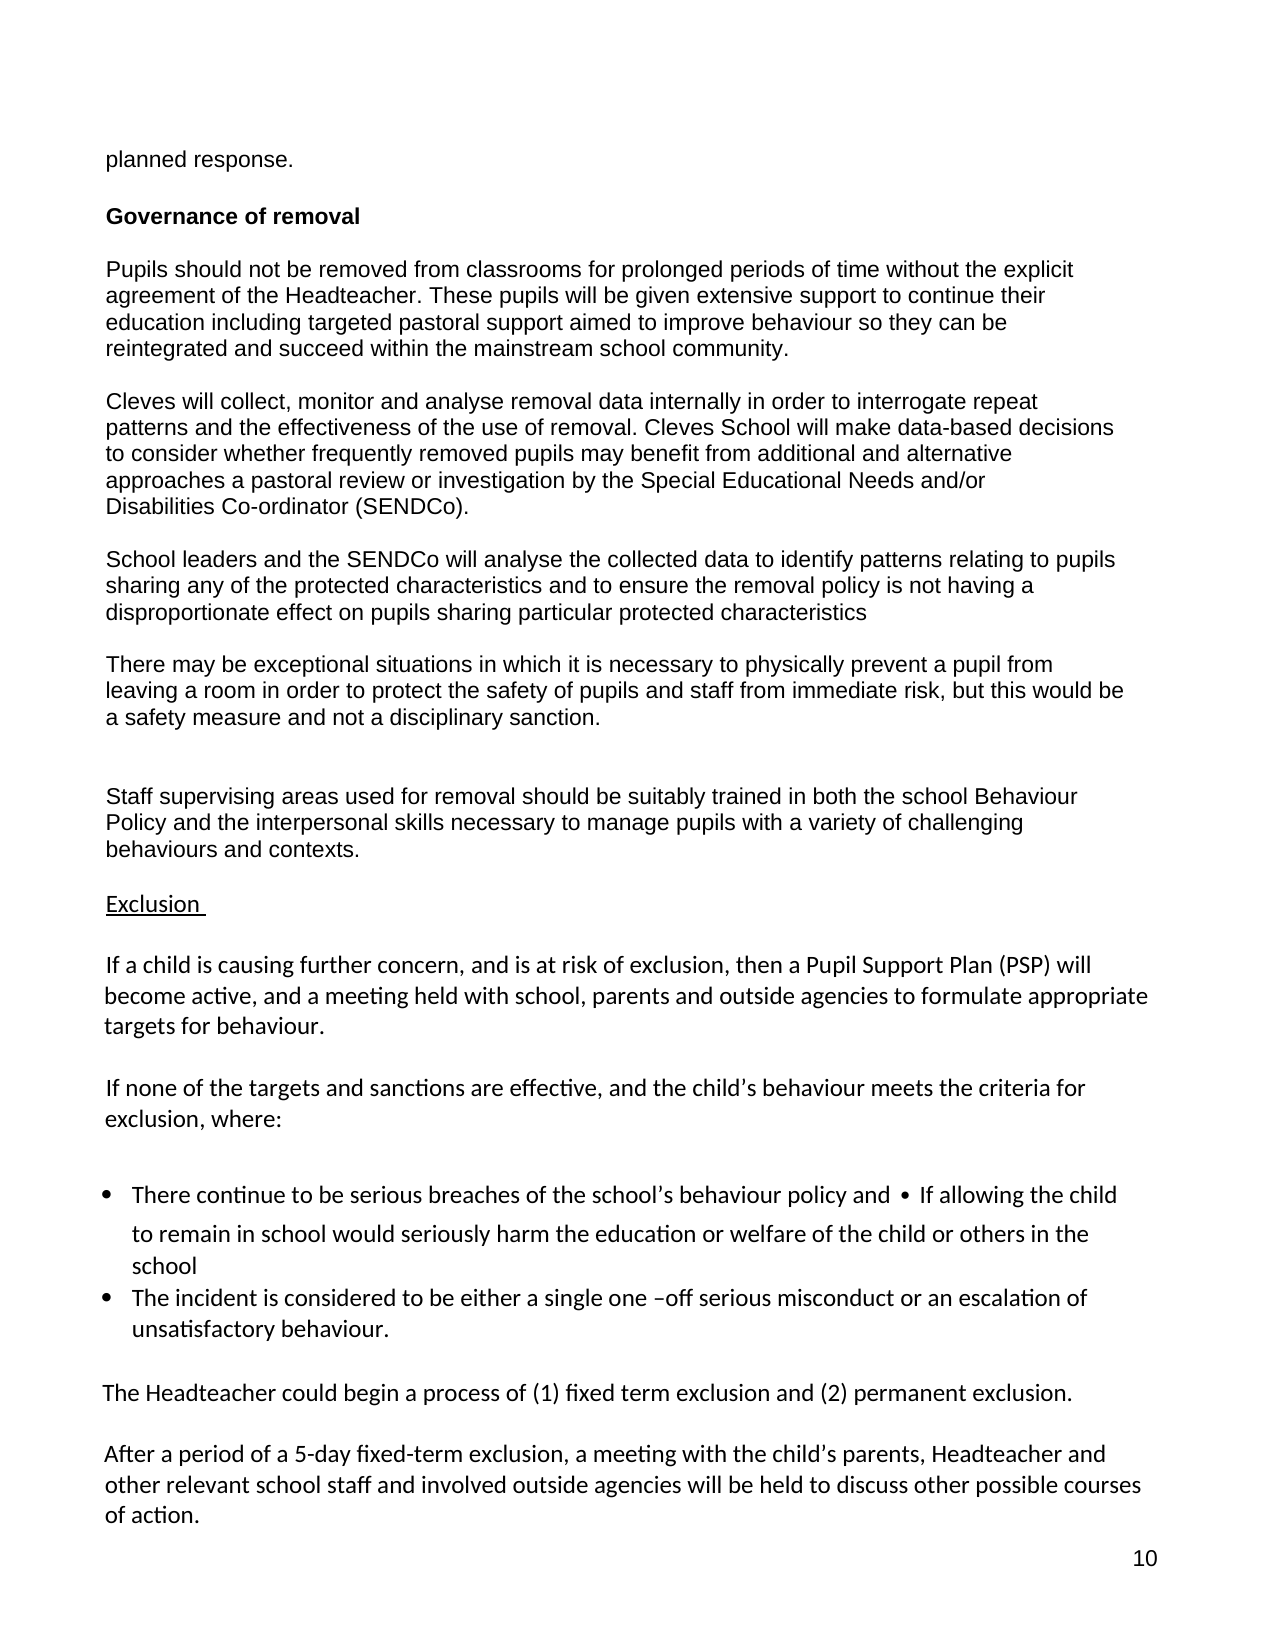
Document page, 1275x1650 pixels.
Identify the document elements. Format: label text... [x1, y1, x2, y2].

list There continue to be serious breaches of the school’s behaviour policy and ∙ If allowing the child to remain in school would seriously harm the education or welfare of the child or others in the school [102, 1166, 1129, 1280]
text Exclusion [106, 888, 1158, 919]
text If none of the targets and sanctions are effective, and the child’s behaviour meets the criteria for exclusion, where: [104, 1072, 1092, 1133]
text The Headteacher could begin a process of (1) fixed term exclusion and (2) permanent exclusion. [102, 1377, 1158, 1408]
text There may be exceptional situations in which it is necessary to physically prevent a pupil from leaving a room in order to protect the safety of pupils and staff from immediate risk, but this would be a safety measure and not a disciplinary sanction. [105, 651, 1126, 730]
text School leaders and the SENDCo will analyse the collected data to identify patterns relating to pupils sharing any of the protected characteristics and to ensure the removal policy is not having a disproportionate effect on pupils sharing particular protected characteristics [105, 546, 1126, 625]
text After a period of a 5-day fixed-term exclusion, a meeting with the child’s parents, Headteacher and other relevant school staff and involved outside agencies will be held to discuss other possible courses of action. [104, 1438, 1148, 1530]
text If a child is causing further concern, and is at risk of exclusion, then a Pupil Support Plan (PSP) will become active, and a meeting held with school, parents and outside agencies to formulate appropriate targets for behaviour. [104, 949, 1155, 1041]
text Staff supervising areas used for removal should be suitably trained in both the school Behaviour Policy and the interpersonal skills necessary to manage pupils with a variety of challenging behaviours and contexts. [105, 783, 1126, 862]
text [105, 146, 1126, 173]
text Pupils should not be removed from classrooms for prolonged periods of time without the explicit agreement of the Headteacher. These pupils will be given extensive support to continue their education including targeted pastoral support aimed to improve behaviour so they can be reintegrated and succeed within the mainstream school community. [105, 256, 1126, 361]
list The incident is considered to be either a single one –off serious misconduct or an escalation of unsatisfactory behaviour. [102, 1283, 1142, 1344]
text Governance of removal [105, 203, 1126, 229]
text Cleves will collect, monitor and analyse removal data internally in order to interrogate repeat patterns and the effectiveness of the use of removal. Cleves School will make data-based decisions to consider whether frequently removed pupils may benefit from additional and alternative approaches a pastoral review or investigation by the Special Educational Needs and/or Disabilities Co-ordinator (SENDCo). [105, 388, 1126, 519]
